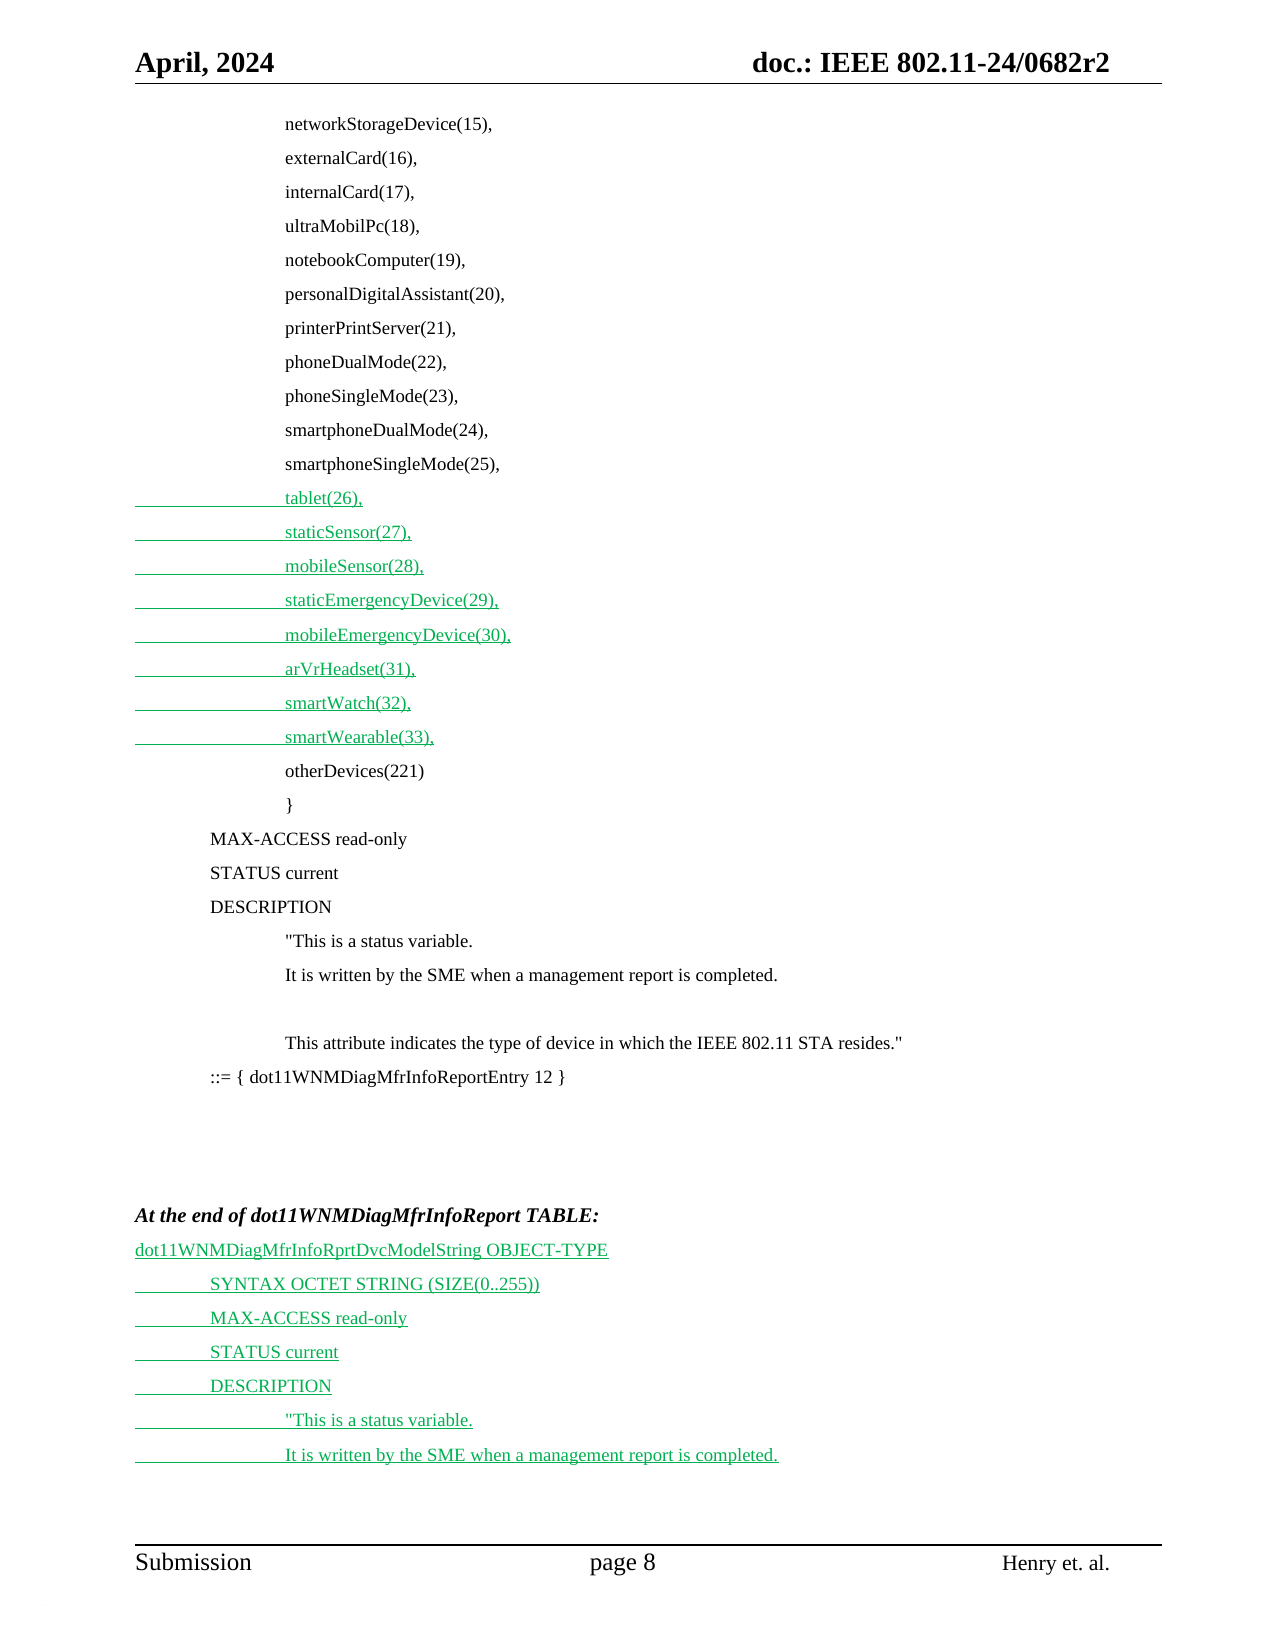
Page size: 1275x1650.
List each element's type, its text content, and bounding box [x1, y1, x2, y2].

text phoneSingleMode(23), [135, 385, 1162, 407]
text arVrHeadset(31), [135, 657, 1162, 679]
text smartphoneDualMode(24), [135, 419, 1162, 441]
text smartWearable(33), [135, 726, 1162, 747]
text MAX-ACCESS read-only [135, 828, 1162, 849]
text It is written by the SME when a management report is completed. [135, 964, 1162, 986]
text At the end of dot11WNMDiagMfrInfoReport TABLE: [135, 1202, 1162, 1227]
text ultraMobilPc(18), [135, 215, 1162, 236]
text This attribute indicates the type of device in which the IEEE 802.11 STA resides." [135, 1032, 1162, 1054]
text ::= { dot11WNMDiagMfrInfoReportEntry 12 } [135, 1066, 1162, 1088]
text networkStorageDevice(15), [135, 112, 1162, 134]
text DESCRIPTION [135, 896, 1162, 917]
text printerPrintServer(21), [135, 317, 1162, 338]
text STATUS current [135, 862, 1162, 883]
text mobileSensor(28), [135, 555, 1162, 577]
text SYNTAX OCTET STRING (SIZE(0..255)) [135, 1273, 1162, 1295]
text externalCard(16), [135, 147, 1162, 168]
text staticEmergencyDevice(29), [135, 589, 1162, 611]
text It is written by the SME when a management report is completed. [135, 1443, 1162, 1465]
text personalDigitalAssistant(20), [135, 283, 1162, 304]
text smartWatch(32), [135, 692, 1162, 713]
text notebookComputer(19), [135, 249, 1162, 270]
text "This is a status variable. [135, 930, 1162, 952]
text } [135, 794, 1162, 815]
text STATUS current [135, 1341, 1162, 1363]
text phoneDualMode(22), [135, 351, 1162, 372]
text internalCard(17), [135, 181, 1162, 202]
text otherDevices(221) [135, 760, 1162, 781]
text dot11WNMDiagMfrInfoRprtDvcModelString OBJECT-TYPE [135, 1239, 1162, 1261]
text MAX-ACCESS read-only [135, 1307, 1162, 1329]
text DESCRIPTION [135, 1375, 1162, 1397]
text mobileEmergencyDevice(30), [135, 623, 1162, 645]
text tablet(26), [135, 487, 1162, 509]
text staticSensor(27), [135, 521, 1162, 543]
text smartphoneSingleMode(25), [135, 453, 1162, 475]
text "This is a status variable. [135, 1409, 1162, 1431]
